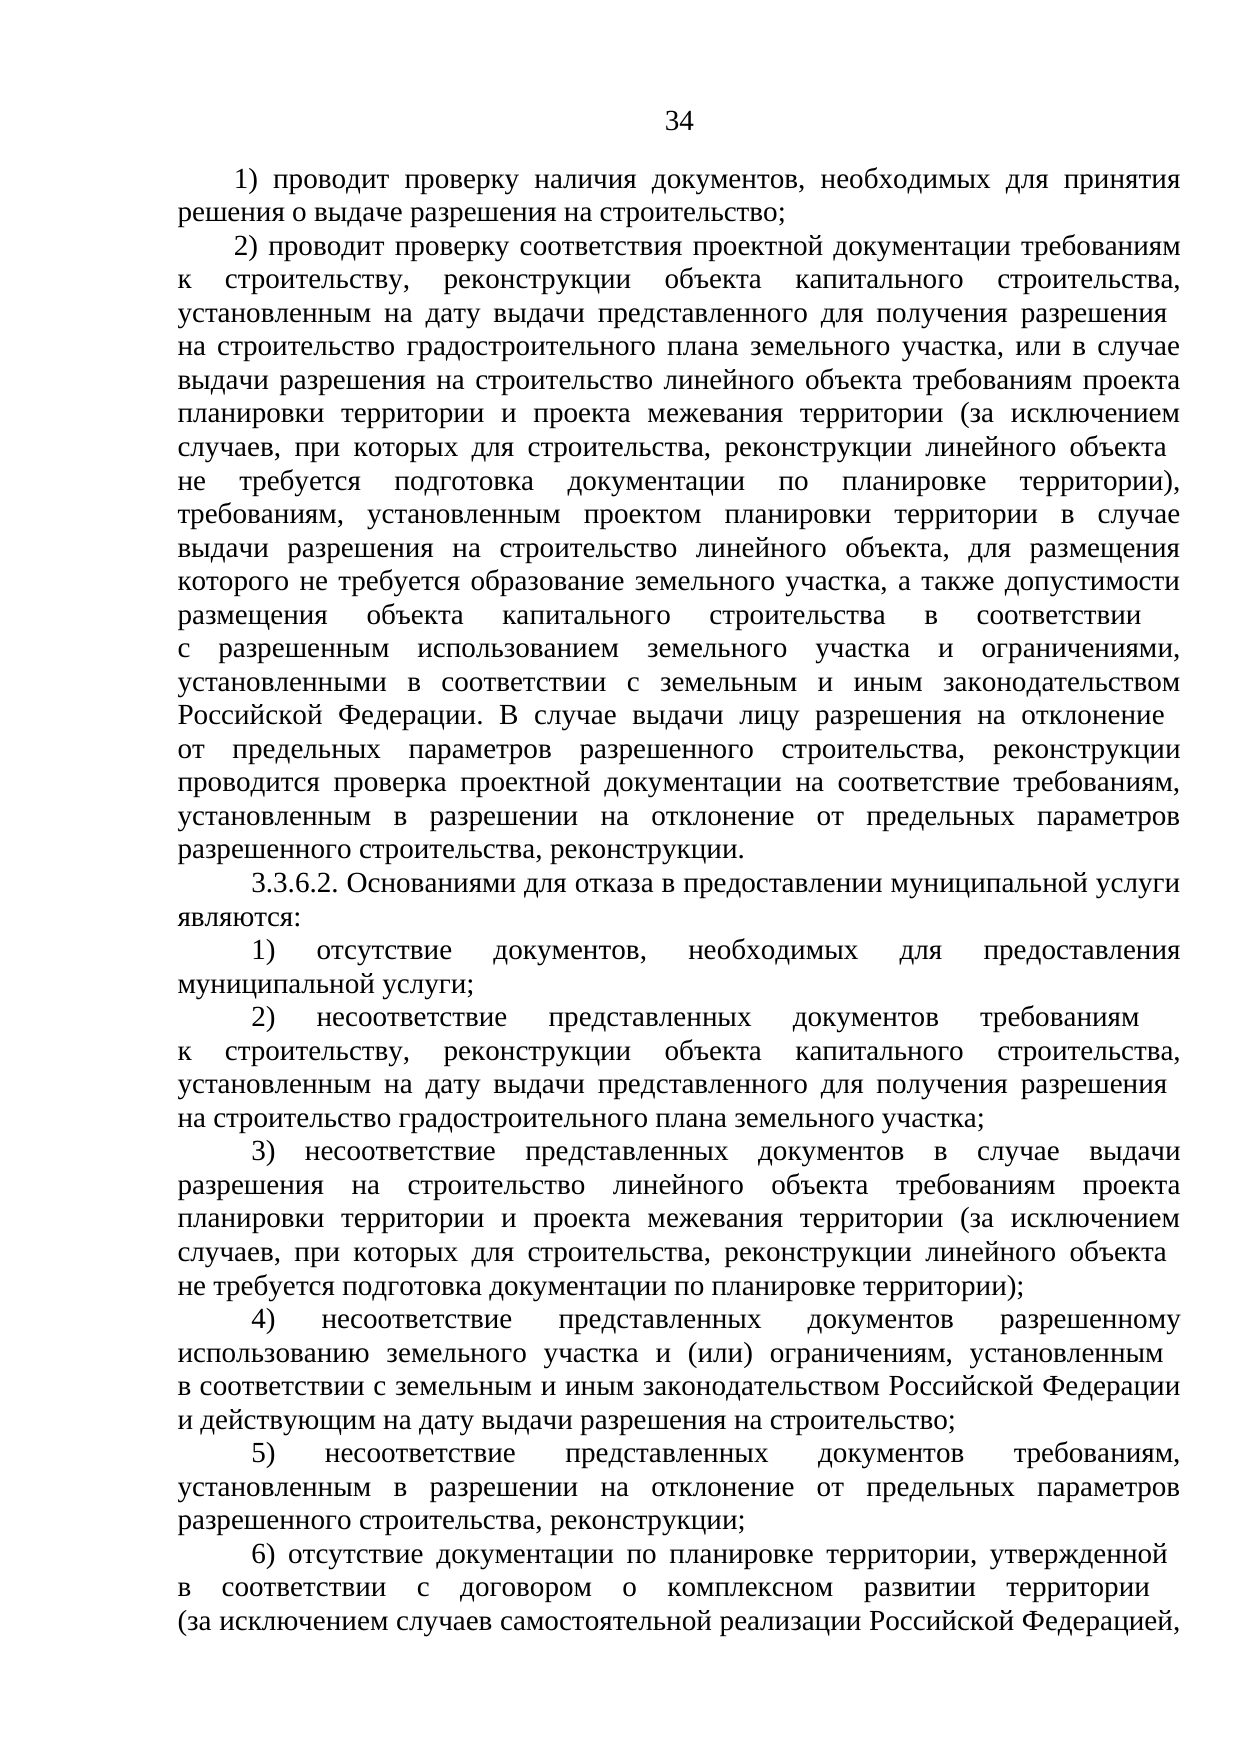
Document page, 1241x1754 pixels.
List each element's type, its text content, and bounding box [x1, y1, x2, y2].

text 4) несоответствие представленных документов разрешенному использованию земельного участка и (или) ограничениям, установленным в соответствии с земельным и иным законодательством Российской Федерации и действующим на дату выдачи разрешения на строительство; [177, 1301, 1181, 1435]
text 3) несоответствие представленных документов в случае выдачи разрешения на строительство линейного объекта требованиям проекта планировки территории и проекта межевания территории (за исключением случаев, при которых для строительства, реконструкции линейного объекта не требуется подготовка документации по планировке территории); [177, 1133, 1181, 1301]
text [177, 1536, 1181, 1637]
text 1) отсутствие документов, необходимых для предоставления муниципальной услуги; [177, 932, 1181, 999]
text 5) несоответствие представленных документов требованиям, установленным в разрешении на отклонение от предельных параметров разрешенного строительства, реконструкции; [177, 1435, 1181, 1536]
text 2) несоответствие представленных документов требованиям к строительству, реконструкции объекта капитального строительства, установленным на дату выдачи представленного для получения разрешения на строительство градостроительного плана земельного участка; [177, 999, 1181, 1133]
text 2) проводит проверку соответствия проектной документации требованиям к строительству, реконструкции объекта капитального строительства, установленным на дату выдачи представленного для получения разрешения на строительство градостроительного плана земельного участка, или в случае выдачи разрешения на строительство линейного объекта требованиям проекта планировки территории и проекта межевания территории (за исключением случаев, при которых для строительства, реконструкции линейного объекта не требуется подготовка документации по планировке территории), требованиям, установленным проектом планировки территории в случае выдачи разрешения на строительство линейного объекта, для размещения которого не требуется образование земельного участка, а также допустимости размещения объекта капитального строительства в соответствии с разрешенным использованием земельного участка и ограничениями, установленными в соответствии с земельным и иным законодательством Российской Федерации. В случае выдачи лицу разрешения на отклонение от предельных параметров разрешенного строительства, реконструкции проводится проверка проектной документации на соответствие требованиям, установленным в разрешении на отклонение от предельных параметров разрешенного строительства, реконструкции. [177, 228, 1181, 865]
text 3.3.6.2. Основаниями для отказа в предоставлении муниципальной услуги являются: [177, 865, 1181, 932]
text 1) проводит проверку наличия документов, необходимых для принятия решения о выдаче разрешения на строительство; [177, 161, 1181, 228]
